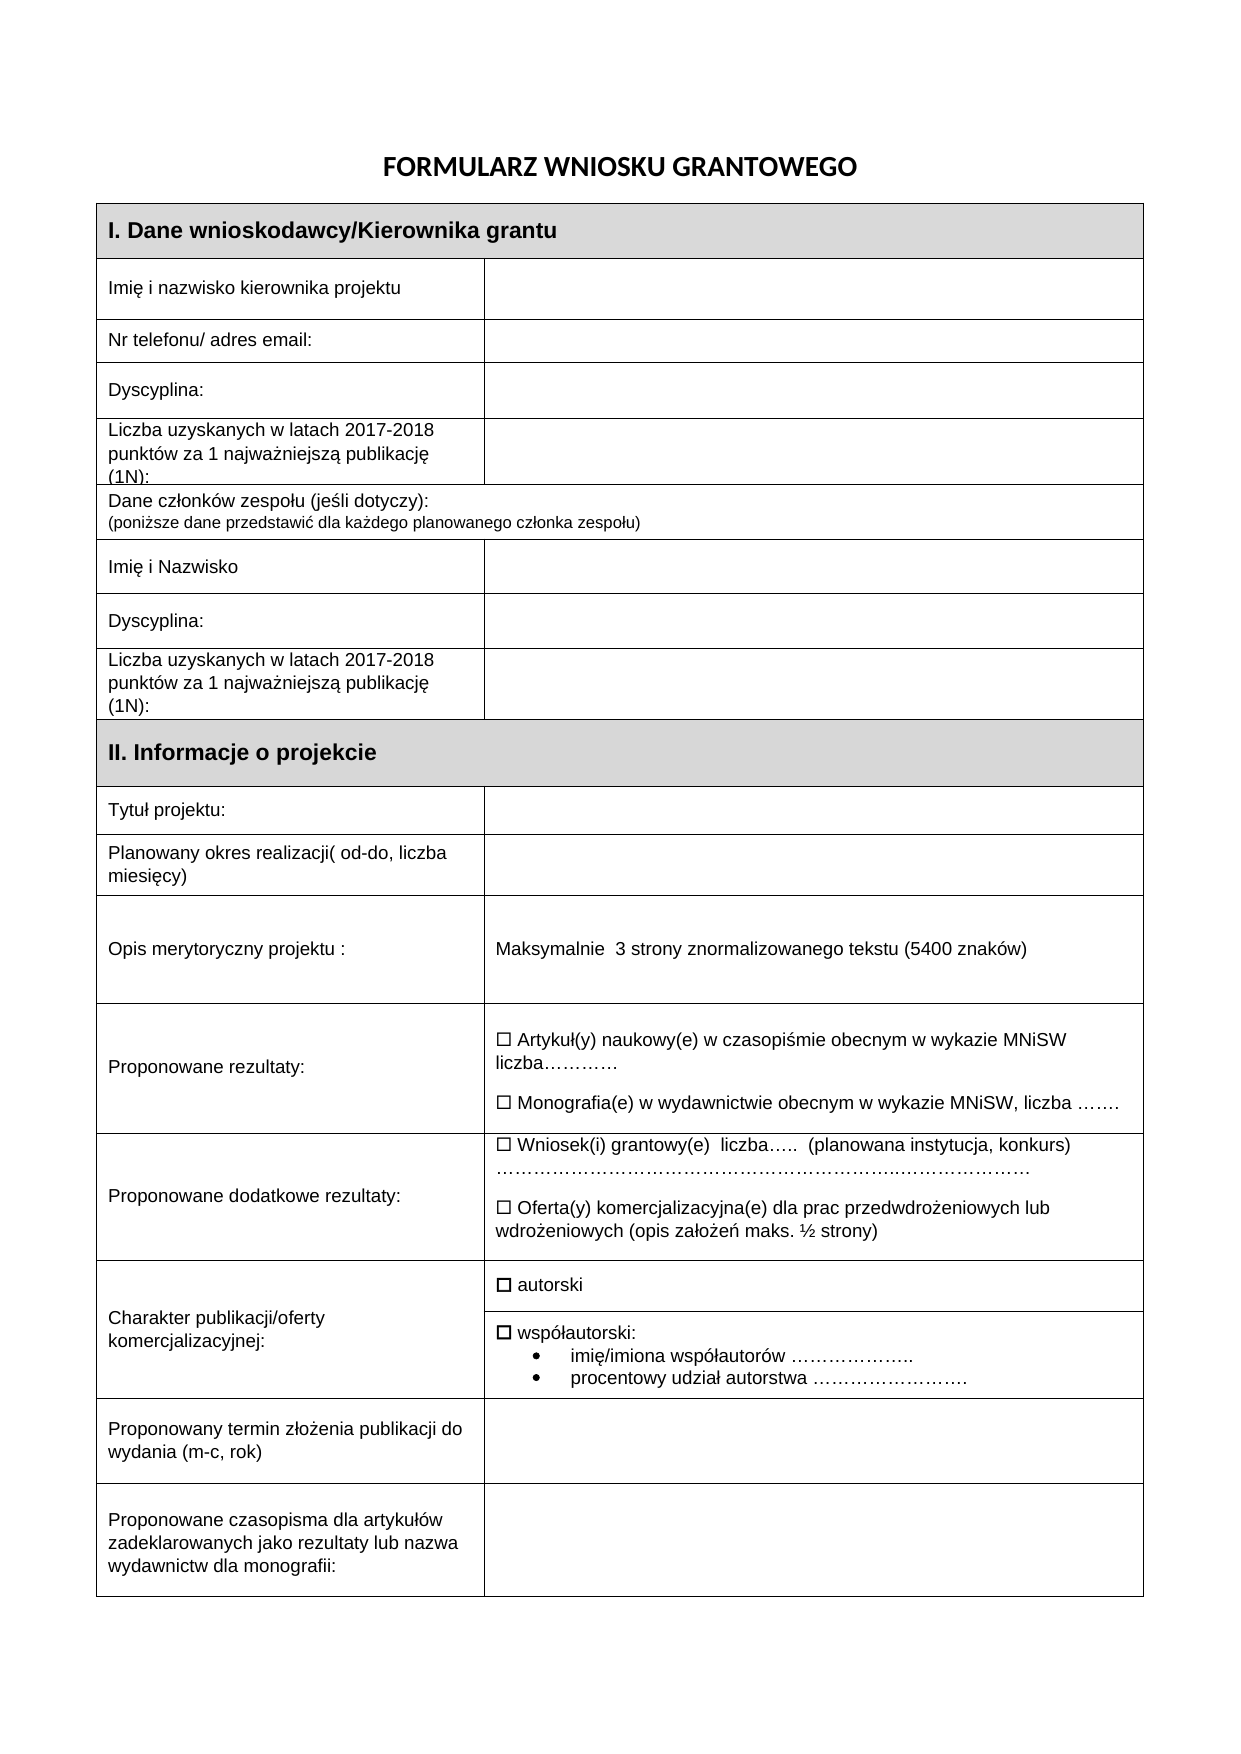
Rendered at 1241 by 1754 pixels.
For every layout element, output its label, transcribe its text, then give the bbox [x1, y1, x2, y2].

table_cell Opis merytoryczny projektu : [97, 896, 484, 1003]
table_cell Liczba uzyskanych w latach 2017-2018 punktów za 1 najważniejszą publikację (1N): [97, 649, 484, 719]
table_cell autorski [485, 1261, 1143, 1311]
table_cell Imię i Nazwisko [97, 540, 484, 593]
table_cell [485, 1399, 1143, 1483]
text FORMULARZ WNIOSKU GRANTOWEGO [148, 148, 1093, 183]
table_cell Proponowane czasopisma dla artykułów zadeklarowanych jako rezultaty lub nazwa wydawnictw dla monografii: [97, 1484, 484, 1596]
table_cell Nr telefonu/ adres email: [97, 320, 484, 362]
table_cell [485, 649, 1143, 719]
table_cell Maksymalnie 3 strony znormalizowanego tekstu (5400 znaków) [485, 896, 1143, 1003]
table_cell Proponowane dodatkowe rezultaty: [97, 1134, 484, 1260]
table_cell [485, 320, 1143, 362]
table_cell Imię i nazwisko kierownika projektu [97, 259, 484, 319]
table_cell [485, 1484, 1143, 1596]
table_cell [485, 540, 1143, 593]
table_cell [485, 259, 1143, 319]
table_cell Wniosek(i) grantowy(e) liczba….. (planowana instytucja, konkurs)………………………………………………………..………………… Oferta(y) komercjalizacyjna(e) dla prac przedwdrożeniowych lub wdrożeniowych (opis założeń maks. ½ strony) [485, 1134, 1143, 1260]
table_cell [485, 787, 1143, 834]
table_cell [485, 363, 1143, 418]
table_cell współautorski: imię/imiona współautorów ……………….. procentowy udział autorstwa ……………………. [485, 1312, 1143, 1398]
table_cell Proponowane rezultaty: [97, 1004, 484, 1132]
table_header I. Dane wnioskodawcy/Kierownika grantu [97, 204, 1143, 258]
table_cell [485, 419, 1143, 484]
table_cell Dyscyplina: [97, 594, 484, 648]
table_cell Tytuł projektu: [97, 787, 484, 834]
table_cell Dyscyplina: [97, 363, 484, 418]
table_cell Proponowany termin złożenia publikacji do wydania (m-c, rok) [97, 1399, 484, 1483]
table_cell [485, 835, 1143, 895]
table_cell II. Informacje o projekcie [97, 720, 1143, 786]
table_cell Charakter publikacji/oferty komercjalizacyjnej: [97, 1261, 484, 1398]
table_cell [485, 594, 1143, 648]
table_cell Liczba uzyskanych w latach 2017-2018 punktów za 1 najważniejszą publikację (1N): : [97, 419, 484, 484]
table_cell Dane członków zespołu (jeśli dotyczy): (poniższe dane przedstawić dla każdego planowanego członka zespołu) [97, 485, 1143, 538]
table_cell Planowany okres realizacji( od-do, liczba miesięcy) [97, 835, 484, 895]
table_cell Artykuł(y) naukowy(e) w czasopiśmie obecnym w wykazie MNiSW liczba………… Monografia(e) w wydawnictwie obecnym w wykazie MNiSW, liczba ……. [485, 1004, 1143, 1132]
